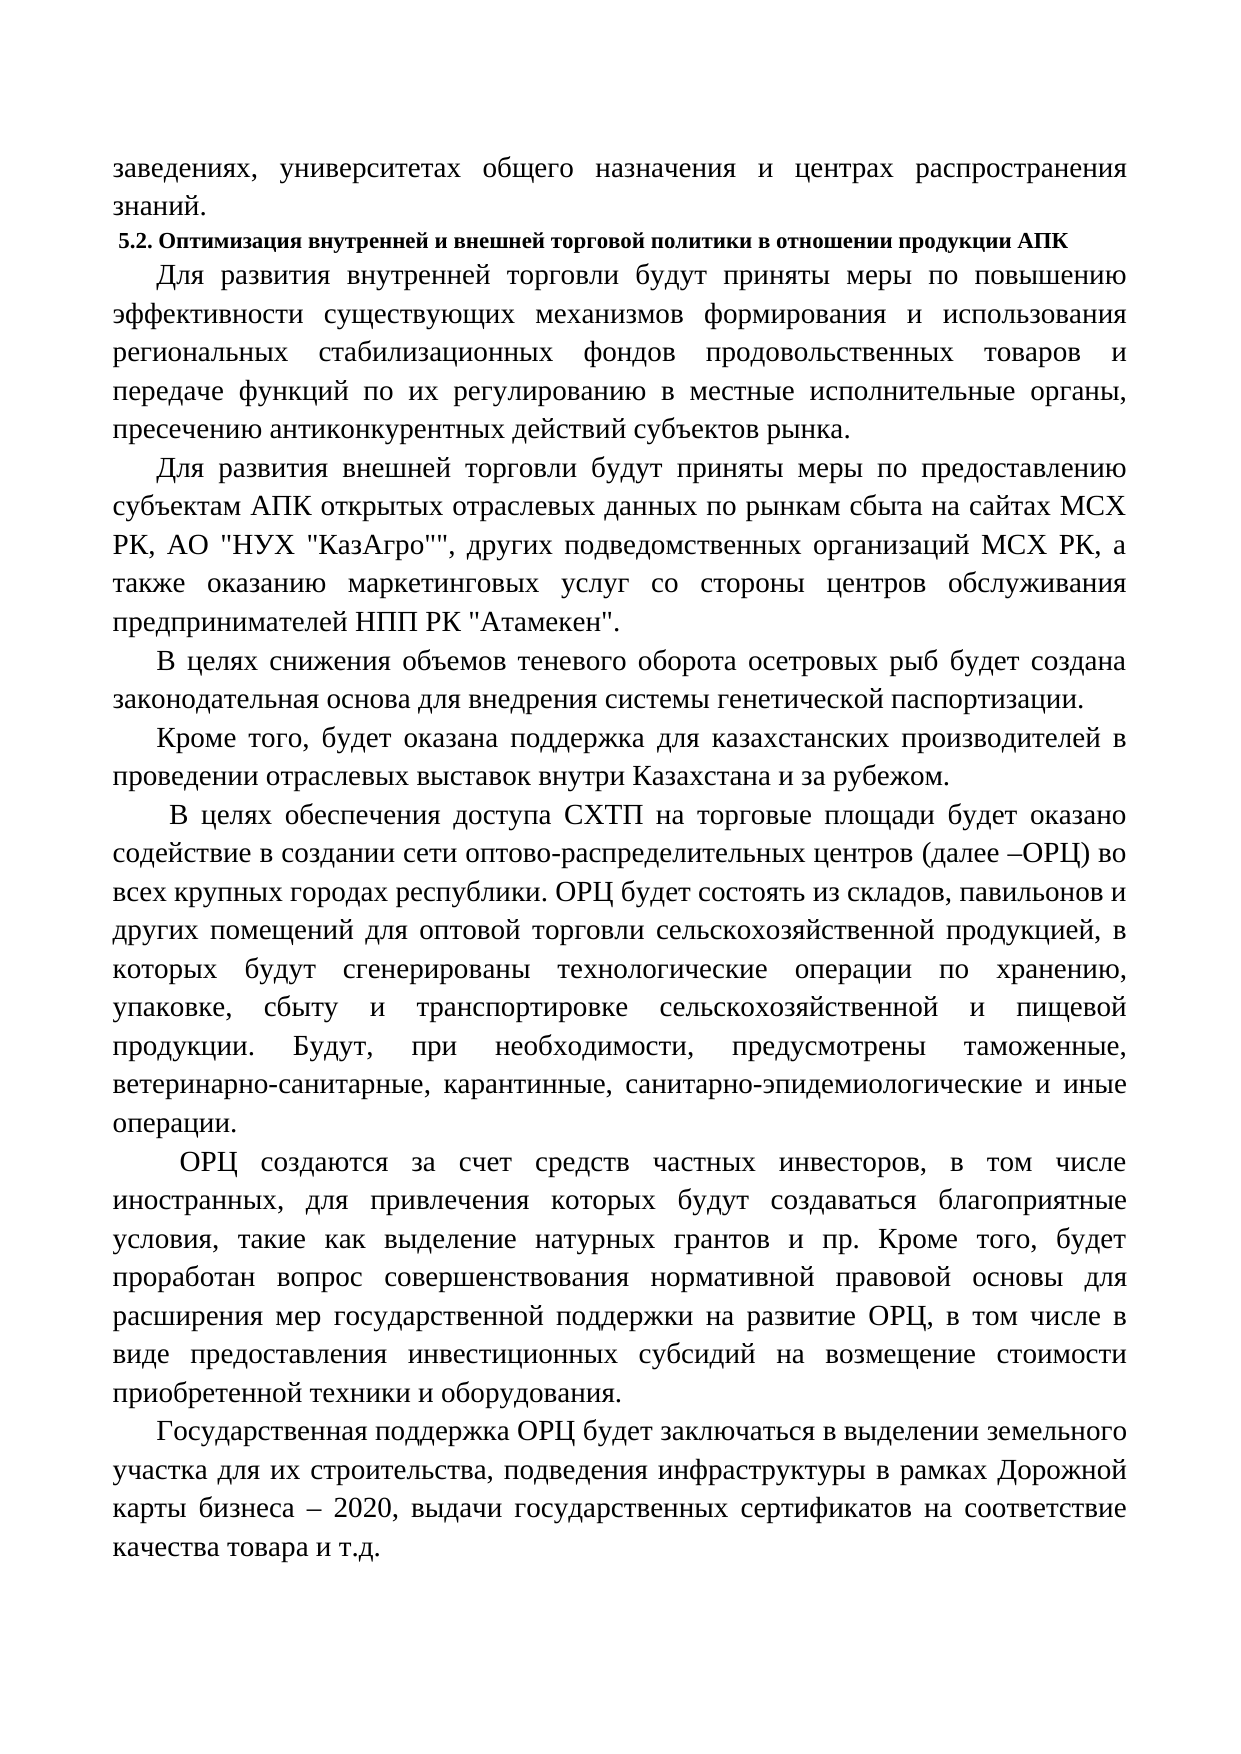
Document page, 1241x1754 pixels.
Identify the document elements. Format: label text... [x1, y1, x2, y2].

text В целях снижения объемов теневого оборота осетровых рыб будет создана законодательная основа для внедрения системы генетической паспортизации. [112, 643, 1128, 715]
text Кроме того, будет оказана поддержка для казахстанских производителей в проведении отраслевых выставок внутри Казахстана и за рубежом. [112, 720, 1128, 792]
text Государственная поддержка ОРЦ будет заключаться в выделении земельного участка для их строительства, подведения инфраструктуры в рамках Дорожной карты бизнеса – 2020, выдачи государственных сертификатов на соответствие качества товара и т.д. [112, 1413, 1128, 1563]
text ОРЦ создаются за счет средств частных инвесторов, в том числе иностранных, для привлечения которых будут создаваться благоприятные условия, такие как выделение натурных грантов и пр. Кроме того, будет проработан вопрос совершенствования нормативной правовой основы для расширения мер государственной поддержки на развитие ОРЦ, в том числе в виде предоставления инвестиционных субсидий на возмещение стоимости приобретенной техники и оборудования. [112, 1144, 1128, 1408]
text В целях обеспечения доступа СХТП на торговые площади будет оказано содействие в создании сети оптово-распределительных центров (далее –ОРЦ) во всех крупных городах республики. ОРЦ будет состоять из складов, павильонов и других помещений для оптовой торговли сельскохозяйственной продукцией, в которых будут сгенерированы технологические операции по хранению, упаковке, сбыту и транспортировке сельскохозяйственной и пищевой продукции. Будут, при необходимости, предусмотрены таможенные, ветеринарно-санитарные, карантинные, санитарно-эпидемиологические и иные операции. [112, 797, 1128, 1139]
text 5.2. Оптимизация внутренней и внешней торговой политики в отношении продукции АПК [112, 227, 1128, 253]
text Для развития внутренней торговли будут приняты меры по повышению эффективности существующих механизмов формирования и использования региональных стабилизационных фондов продовольственных товаров и передаче функций по их регулированию в местные исполнительные органы, пресечению антиконкурентных действий субъектов рынка. [112, 257, 1128, 445]
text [112, 150, 1128, 222]
text Для развития внешней торговли будут приняты меры по предоставлению субъектам АПК открытых отраслевых данных по рынкам сбыта на сайтах МСХ РК, АО "НУХ "КазАгро"", других подведомственных организаций МСХ РК, а также оказанию маркетинговых услуг со стороны центров обслуживания предпринимателей НПП РК "Атамекен". [112, 450, 1128, 638]
